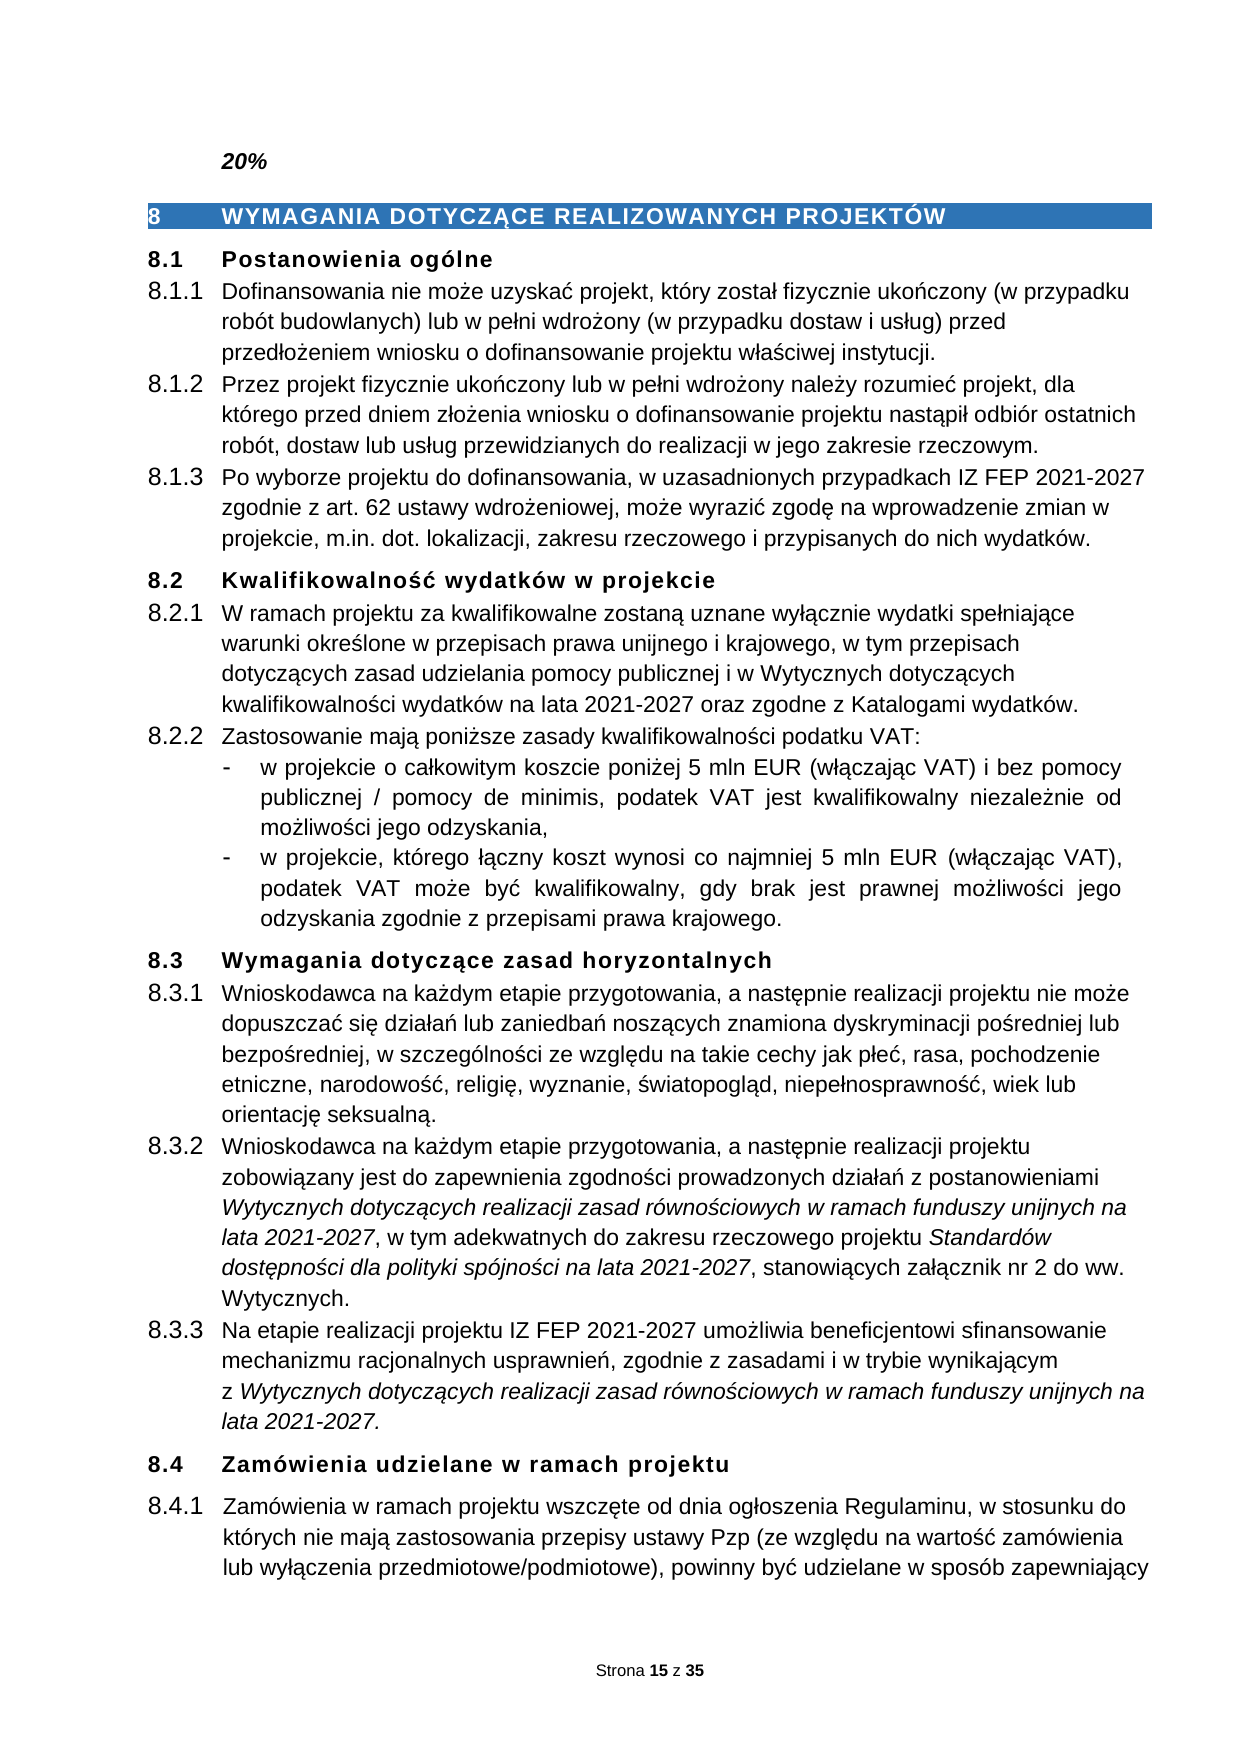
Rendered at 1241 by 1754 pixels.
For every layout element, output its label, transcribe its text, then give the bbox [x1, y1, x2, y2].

list Zastosowanie mają poniższe zasady kwalifikowalności podatku VAT: [148, 721, 1152, 749]
subtitle 8 WYMAGANIA DOTYCZĄCE REALIZOWANYCH PROJEKTÓW [148, 203, 1152, 229]
subtitle Wymagania dotyczące zasad horyzontalnych [148, 947, 1152, 974]
list Po wyborze projektu do dofinansowania, w uzasadnionych przypadkach IZ FEP 2021-2027 zgodnie z art. 62 ustawy wdrożeniowej, może wyrazić zgodę na wprowadzenie zmian w projekcie, m.in. dot. lokalizacji, zakresu rzeczowego i przypisanych do nich wydatków. [148, 462, 1152, 551]
subtitle Kwalifikowalność wydatków w projekcie [148, 567, 1152, 594]
list w projekcie o całkowitym koszcie poniżej 5 mln EUR (włączając VAT) i bez pomocy publicznej / pomocy de minimis, podatek VAT jest kwalifikowalny niezależnie od możliwości jego odzyskania, [223, 754, 1122, 841]
list w projekcie, którego łączny koszt wynosi co najmniej 5 mln EUR (włączając VAT), podatek VAT może być kwalifikowalny, gdy brak jest prawnej możliwości jego odzyskania zgodnie z przepisami prawa krajowego. [223, 844, 1122, 931]
list Dofinansowania nie może uzyskać projekt, który został fizycznie ukończony (w przypadku robót budowlanych) lub w pełni wdrożony (w przypadku dostaw i usług) przed przedłożeniem wniosku o dofinansowanie projektu właściwej instytucji. [148, 276, 1152, 365]
list Wnioskodawca na każdym etapie przygotowania, a następnie realizacji projektu zobowiązany jest do zapewnienia zgodności prowadzonych działań z postanowieniami Wytycznych dotyczących realizacji zasad równościowych w ramach funduszy unijnych na lata 2021-2027, w tym adekwatnych do zakresu rzeczowego projektu Standardów dostępności dla polityki spójności na lata 2021-2027, stanowiących załącznik nr 2 do ww. Wytycznych. [148, 1131, 1152, 1311]
list W ramach projektu za kwalifikowalne zostaną uznane wyłącznie wydatki spełniające warunki określone w przepisach prawa unijnego i krajowego, w tym przepisach dotyczących zasad udzielania pomocy publicznej i w Wytycznych dotyczących kwalifikowalności wydatków na lata 2021-2027 oraz zgodne z Katalogami wydatków. [148, 597, 1152, 717]
list Wnioskodawca na każdym etapie przygotowania, a następnie realizacji projektu nie może dopuszczać się działań lub zaniedbań noszących znamiona dyskryminacji pośredniej lub bezpośredniej, w szczególności ze względu na takie cechy jak płeć, rasa, pochodzenie etniczne, narodowość, religię, wyznanie, światopogląd, niepełnosprawność, wiek lub orientację seksualną. [148, 978, 1152, 1127]
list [148, 1491, 1152, 1580]
subtitle Postanowienia ogólne [148, 246, 1152, 272]
list Przez projekt fizycznie ukończony lub w pełni wdrożony należy rozumieć projekt, dla którego przed dniem złożenia wniosku o dofinansowanie projektu nastąpił odbiór ostatnich robót, dostaw lub usług przewidzianych do realizacji w jego zakresie rzeczowym. [148, 369, 1152, 458]
text 20% [221, 148, 1152, 174]
list Na etapie realizacji projektu IZ FEP 2021-2027 umożliwia beneficjentowi sfinansowanie mechanizmu racjonalnych usprawnień, zgodnie z zasadami i w trybie wynikającym z Wytycznych dotyczących realizacji zasad równościowych w ramach funduszy unijnych na lata 2021-2027. [148, 1315, 1152, 1434]
subtitle Zamówienia udzielane w ramach projektu [148, 1451, 1152, 1477]
